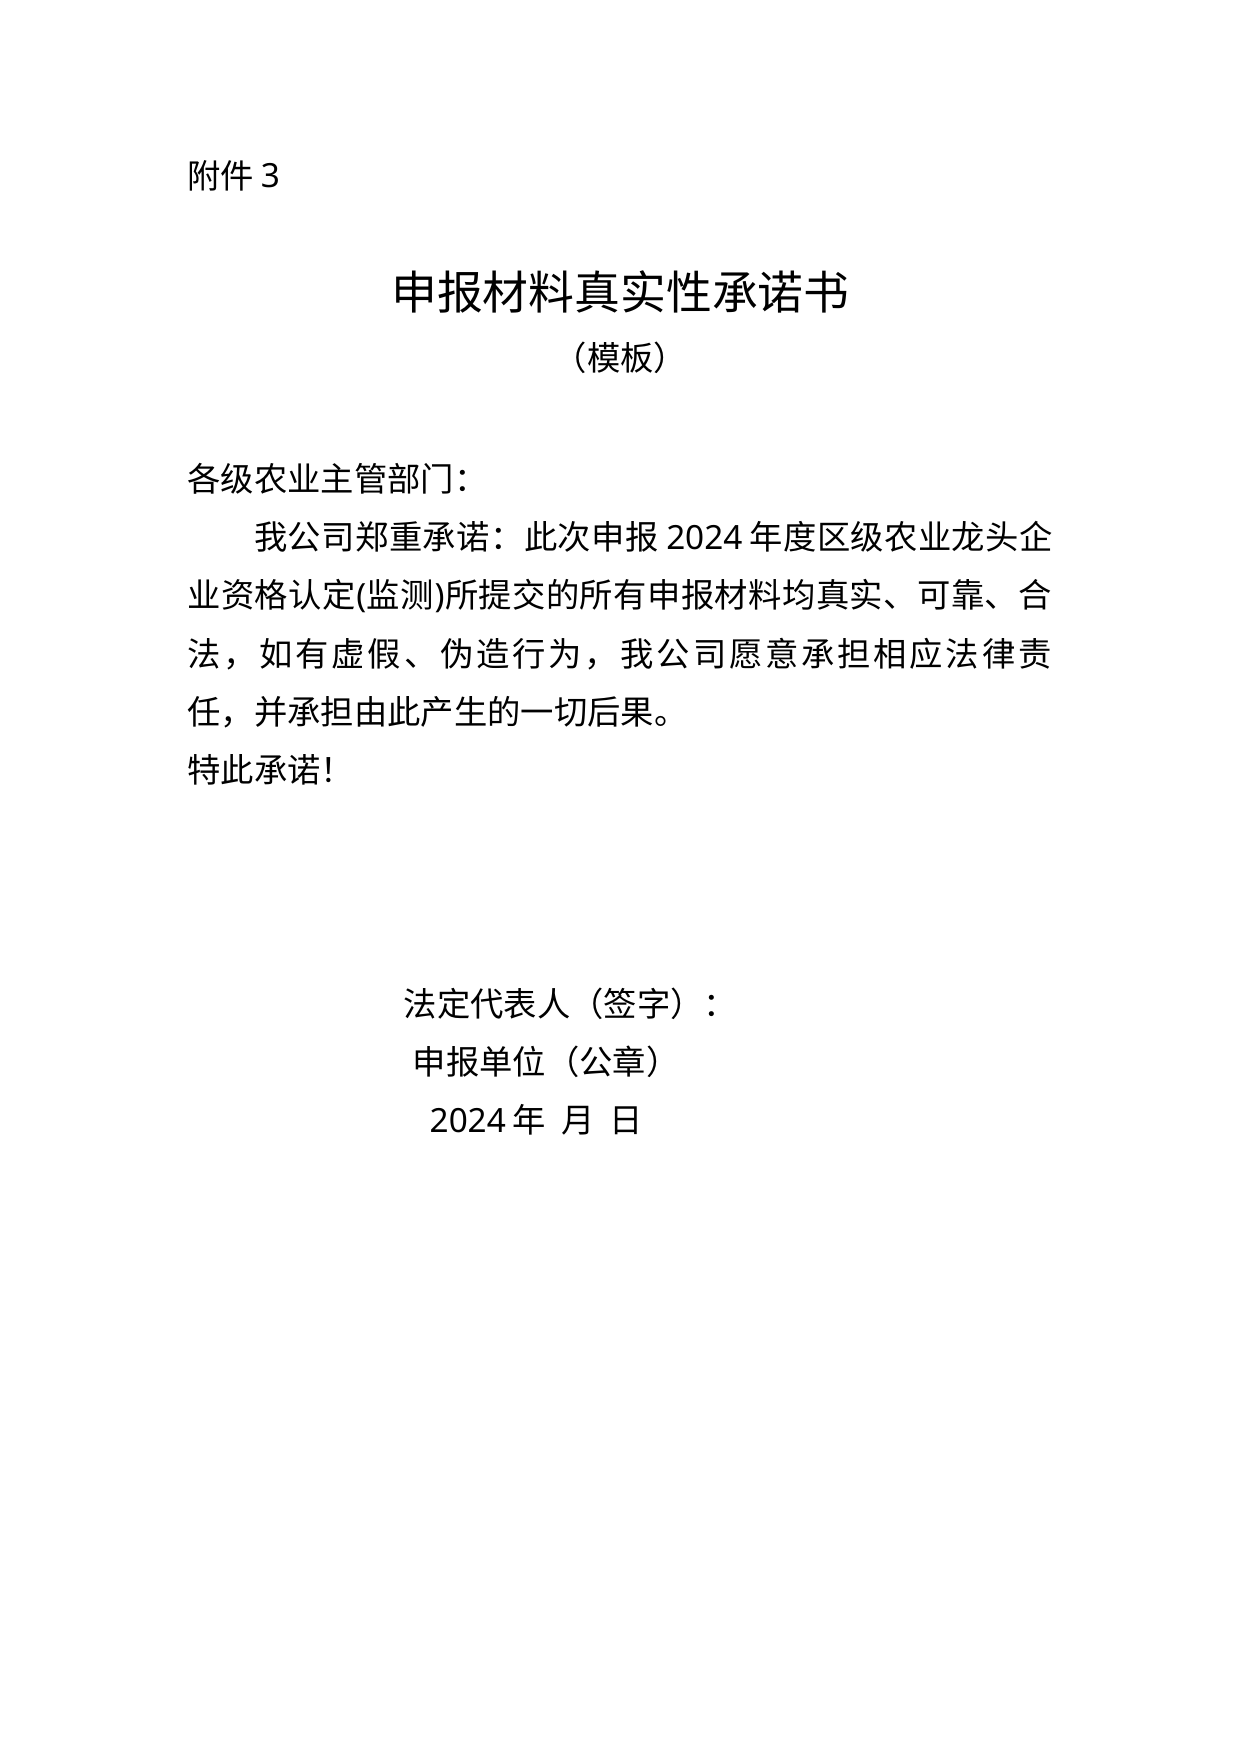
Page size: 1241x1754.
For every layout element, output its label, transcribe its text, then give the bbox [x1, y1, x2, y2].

list 特此承诺！ [187, 736, 1053, 794]
list 我公司郑重承诺：此次申报2024年度区级农业龙头企业资格认定(监测)所提交的所有申报材料均真实、可靠、合法，如有虚假、伪造行为，我公司愿意承担相应法律责任，并承担由此产生的一切后果。 [187, 503, 1053, 736]
list 2024年 月 日 [187, 1086, 1053, 1144]
text 附件3 [187, 150, 1053, 198]
list 申报单位（公章） [187, 1028, 1053, 1086]
list 法定代表人（签字）： [187, 969, 1053, 1028]
text （模板） [187, 321, 1053, 383]
list 各级农业主管部门： [187, 444, 1053, 503]
text 申报材料真实性承诺书 [187, 260, 1053, 321]
